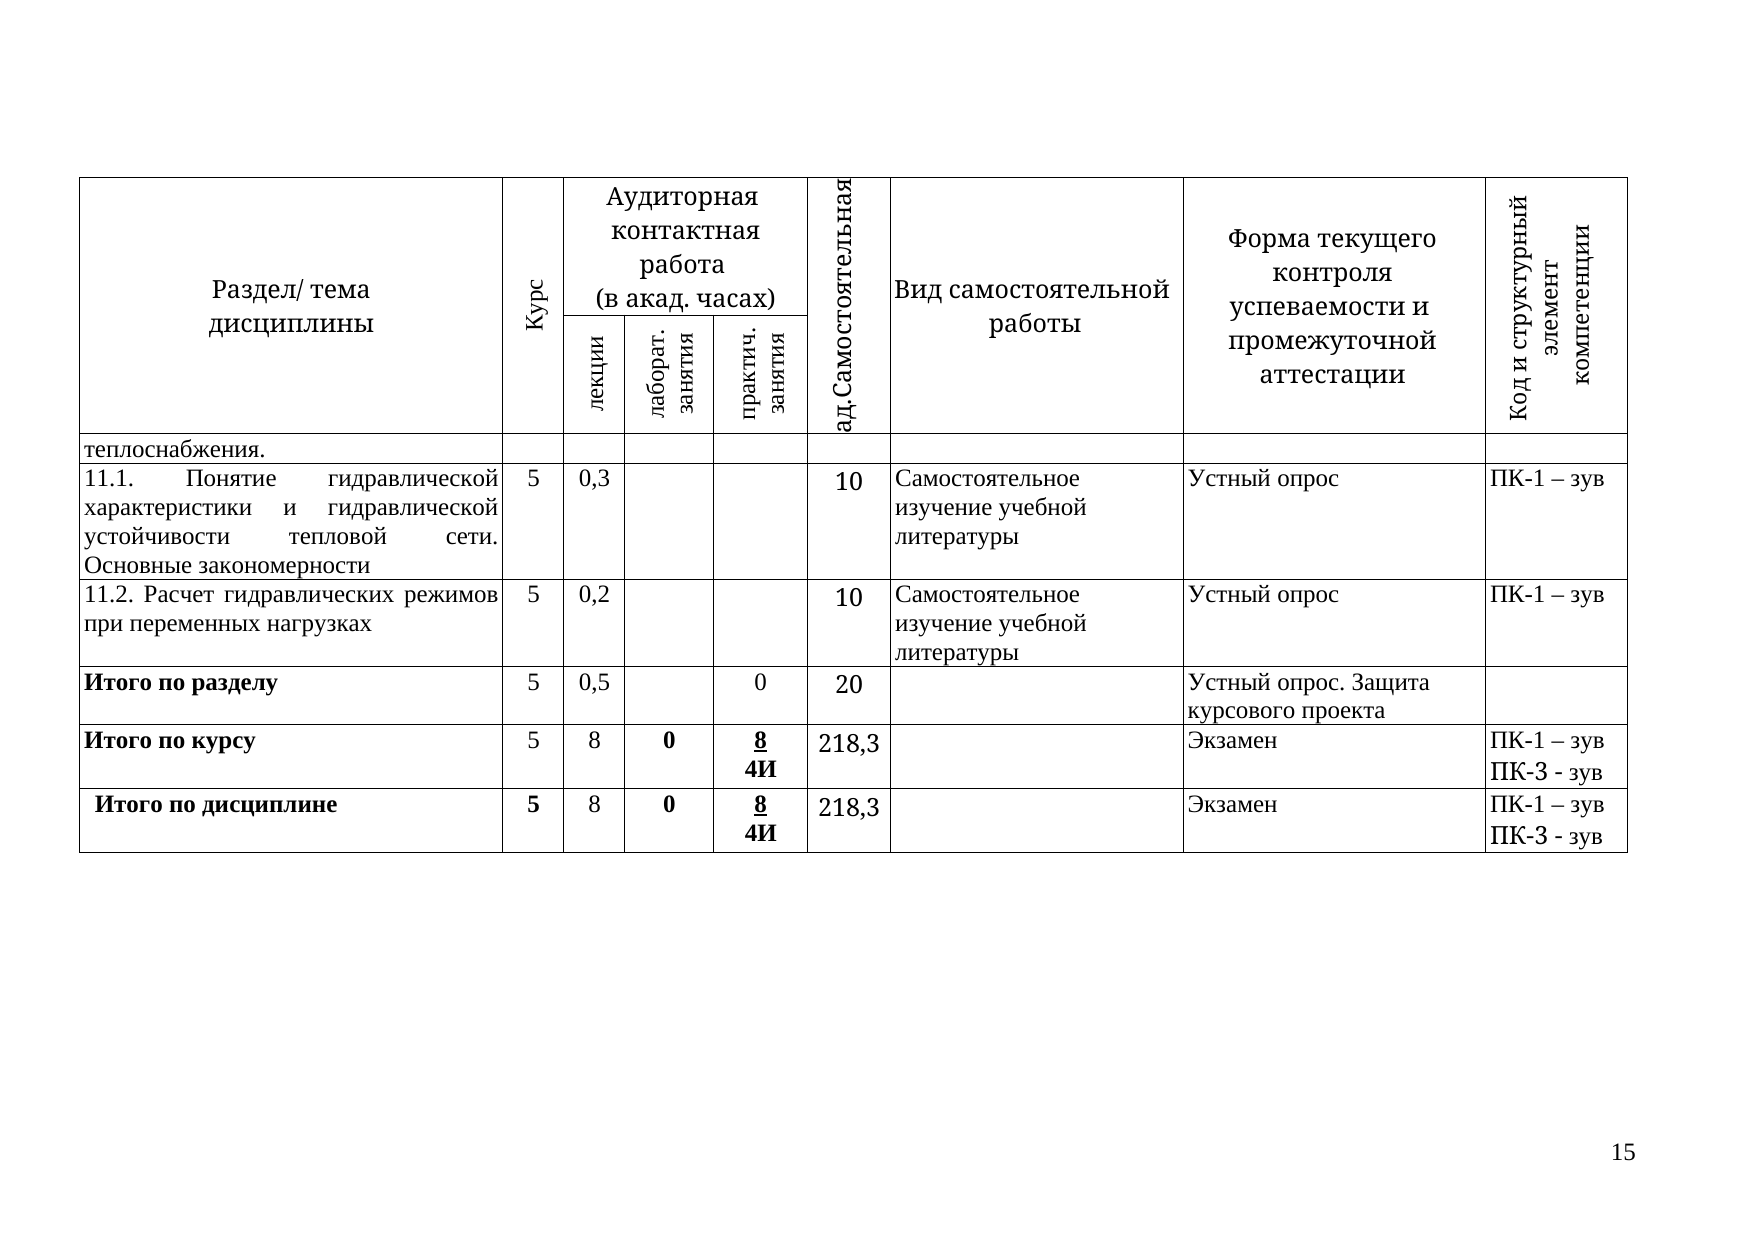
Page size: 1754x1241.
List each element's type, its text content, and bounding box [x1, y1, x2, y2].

table_cell [891, 725, 1183, 788]
table_cell [714, 464, 807, 578]
table_cell 20 [808, 667, 890, 724]
table_cell 8 4И [714, 725, 807, 788]
table_cell Экзамен [1184, 725, 1485, 788]
table_header Аудиторная контактная работа (в акад. часах) [564, 178, 807, 314]
table_cell 11. Оптимизация систем теплоснабжения. [80, 434, 502, 462]
table_cell [714, 434, 807, 462]
table_cell ПК-1 – зув [1486, 580, 1627, 666]
table_cell [808, 434, 890, 462]
table_cell лекции [564, 316, 624, 433]
table_cell 0,2 [564, 580, 624, 666]
table_cell Итого по курсу [80, 725, 502, 788]
table_header Вид самостоятельной работы [891, 178, 1183, 433]
table_cell [1184, 434, 1485, 462]
table_cell 5 [503, 434, 563, 462]
table_cell 0,3 [564, 464, 624, 578]
table_cell 5 [503, 667, 563, 724]
table_cell 0 [714, 667, 807, 724]
table_header Курс [503, 178, 563, 433]
table_cell 8 [564, 789, 624, 852]
table_cell ПК-1 – зув ПК-3 - зув [1486, 725, 1627, 788]
table_cell 11.1. Понятие гидравлической характеристики и гидравлической устойчивости тепловой сети. Основные закономерности [80, 464, 502, 578]
table_cell [625, 464, 713, 578]
table_cell Устный опрос. Защита курсового проекта [1184, 667, 1485, 724]
table_cell Самостоятельное изучение учебной литературы [891, 580, 1183, 666]
table_header Код и структурный элемент компетенции [1486, 178, 1627, 433]
table_cell [1486, 434, 1627, 462]
table_cell [1486, 667, 1627, 724]
table_cell 10 [808, 464, 890, 578]
table_cell Экзамен [1184, 789, 1485, 852]
table_cell [564, 434, 624, 462]
table_cell 11.2. Расчет гидравлических режимов при переменных нагрузках [80, 580, 502, 666]
table_cell [891, 789, 1183, 852]
table_cell Устный опрос [1184, 464, 1485, 578]
table_cell 0,5 [564, 667, 624, 724]
table_header Самостоятельная работа (в акад. часах) [808, 178, 890, 433]
table_cell 0 [625, 789, 713, 852]
table_cell 218,3 [808, 725, 890, 788]
table_cell 218,3 [808, 789, 890, 852]
table_cell Итого по дисциплине [80, 789, 502, 852]
table_cell [625, 580, 713, 666]
table_header Раздел/ тема дисциплины [80, 178, 502, 433]
table_cell [714, 580, 807, 666]
table_cell Итого по разделу [80, 667, 502, 724]
table_cell [625, 667, 713, 724]
table_cell 8 4И [714, 789, 807, 852]
table_cell [891, 667, 1183, 724]
table_cell 10 [808, 580, 890, 666]
table_header Форма текущего контроля успеваемости и промежуточной аттестации [1184, 178, 1485, 433]
table_cell [891, 434, 1183, 462]
table_cell 5 [503, 725, 563, 788]
table_cell 5 [503, 789, 563, 852]
table_cell 5 [503, 464, 563, 578]
table_cell Устный опрос [1184, 580, 1485, 666]
table_cell 5 [503, 580, 563, 666]
table_cell ПК-1 – зув [1486, 464, 1627, 578]
table_cell [625, 434, 713, 462]
table_cell ПК-1 – зув ПК-3 - зув [1486, 789, 1627, 852]
table_cell практич. занятия [714, 316, 807, 433]
table_cell Самостоятельное изучение учебной литературы [891, 464, 1183, 578]
table_cell лаборат. занятия [625, 316, 713, 433]
table_cell 0 [625, 725, 713, 788]
table_cell 8 [564, 725, 624, 788]
